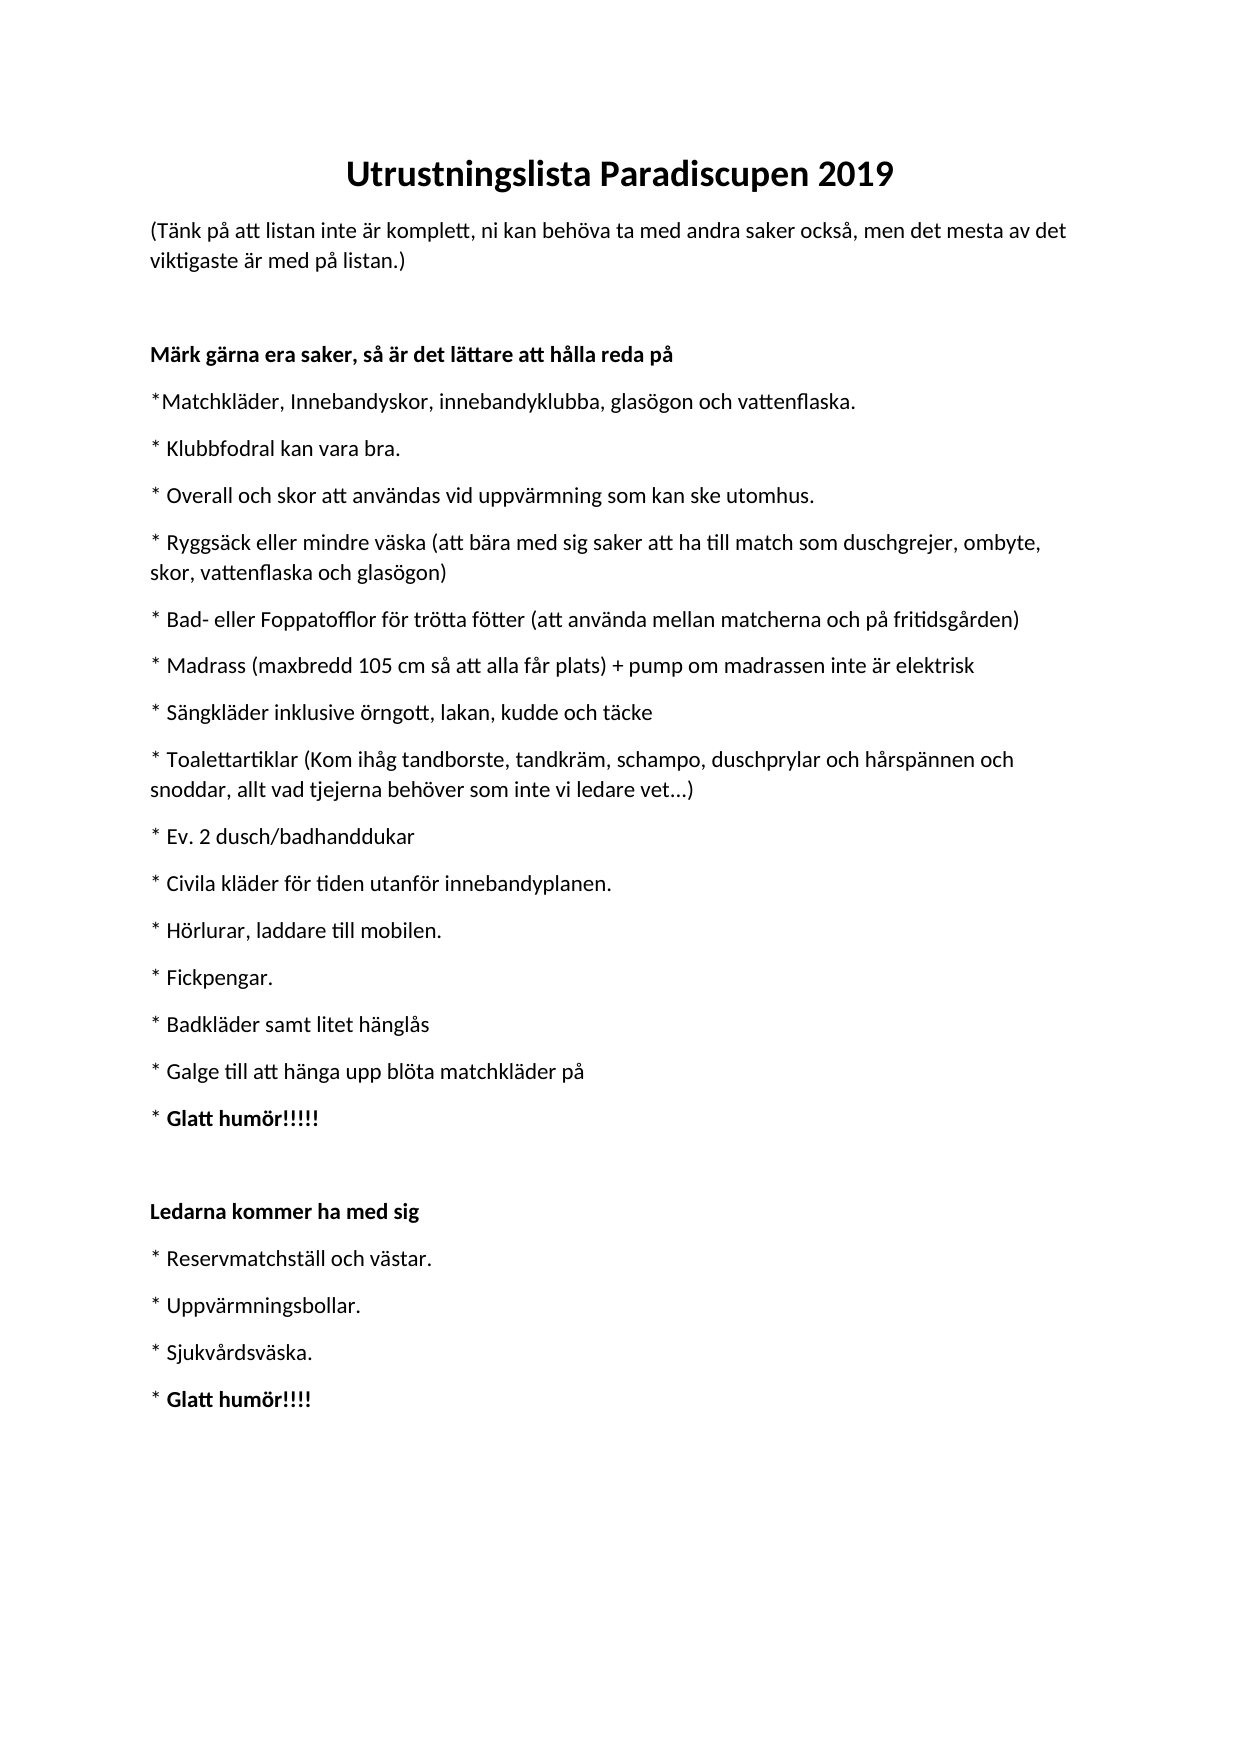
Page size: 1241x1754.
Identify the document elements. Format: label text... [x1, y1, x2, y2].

text * Badkläder samt litet hänglås [150, 1010, 1090, 1038]
text * Glatt humör!!!!! [150, 1104, 1090, 1132]
text Märk gärna era saker, så är det lättare att hålla reda på [150, 340, 1090, 368]
text * Toalettartiklar (Kom ihåg tandborste, tandkräm, schampo, duschprylar och hårspännen och snoddar, allt vad tjejerna behöver som inte vi ledare vet...) [150, 745, 1090, 803]
text * Reservmatchställ och västar. [150, 1244, 1090, 1272]
text * Galge till att hänga upp blöta matchkläder på [150, 1057, 1090, 1085]
text * Sängkläder inklusive örngott, lakan, kudde och täcke [150, 698, 1090, 726]
text * Madrass (maxbredd 105 cm så att alla får plats) + pump om madrassen inte är elektrisk [150, 652, 1090, 679]
text * Fickpengar. [150, 963, 1090, 991]
text * Glatt humör!!!! [150, 1385, 1090, 1413]
text * Ryggsäck eller mindre väska (att bära med sig saker att ha till match som duschgrejer, ombyte, skor, vattenflaska och glasögon) [150, 528, 1090, 586]
text * Bad- eller Foppatofflor för trötta fötter (att använda mellan matcherna och på fritidsgården) [150, 605, 1090, 633]
text (Tänk på att listan inte är komplett, ni kan behöva ta med andra saker också, men det mesta av det viktigaste är med på listan.) [150, 216, 1090, 274]
text * Overall och skor att användas vid uppvärmning som kan ske utomhus. [150, 481, 1090, 509]
text Ledarna kommer ha med sig [150, 1197, 1090, 1225]
text * Civila kläder för tiden utanför innebandyplanen. [150, 869, 1090, 897]
text * Hörlurar, laddare till mobilen. [150, 916, 1090, 944]
text *Matchkläder, Innebandyskor, innebandyklubba, glasögon och vattenflaska. [150, 387, 1090, 415]
text Utrustningslista Paradiscupen 2019 [150, 150, 1090, 196]
text * Sjukvårdsväska. [150, 1338, 1090, 1366]
text * Klubbfodral kan vara bra. [150, 434, 1090, 462]
text * Ev. 2 dusch/badhanddukar [150, 822, 1090, 850]
text * Uppvärmningsbollar. [150, 1291, 1090, 1319]
